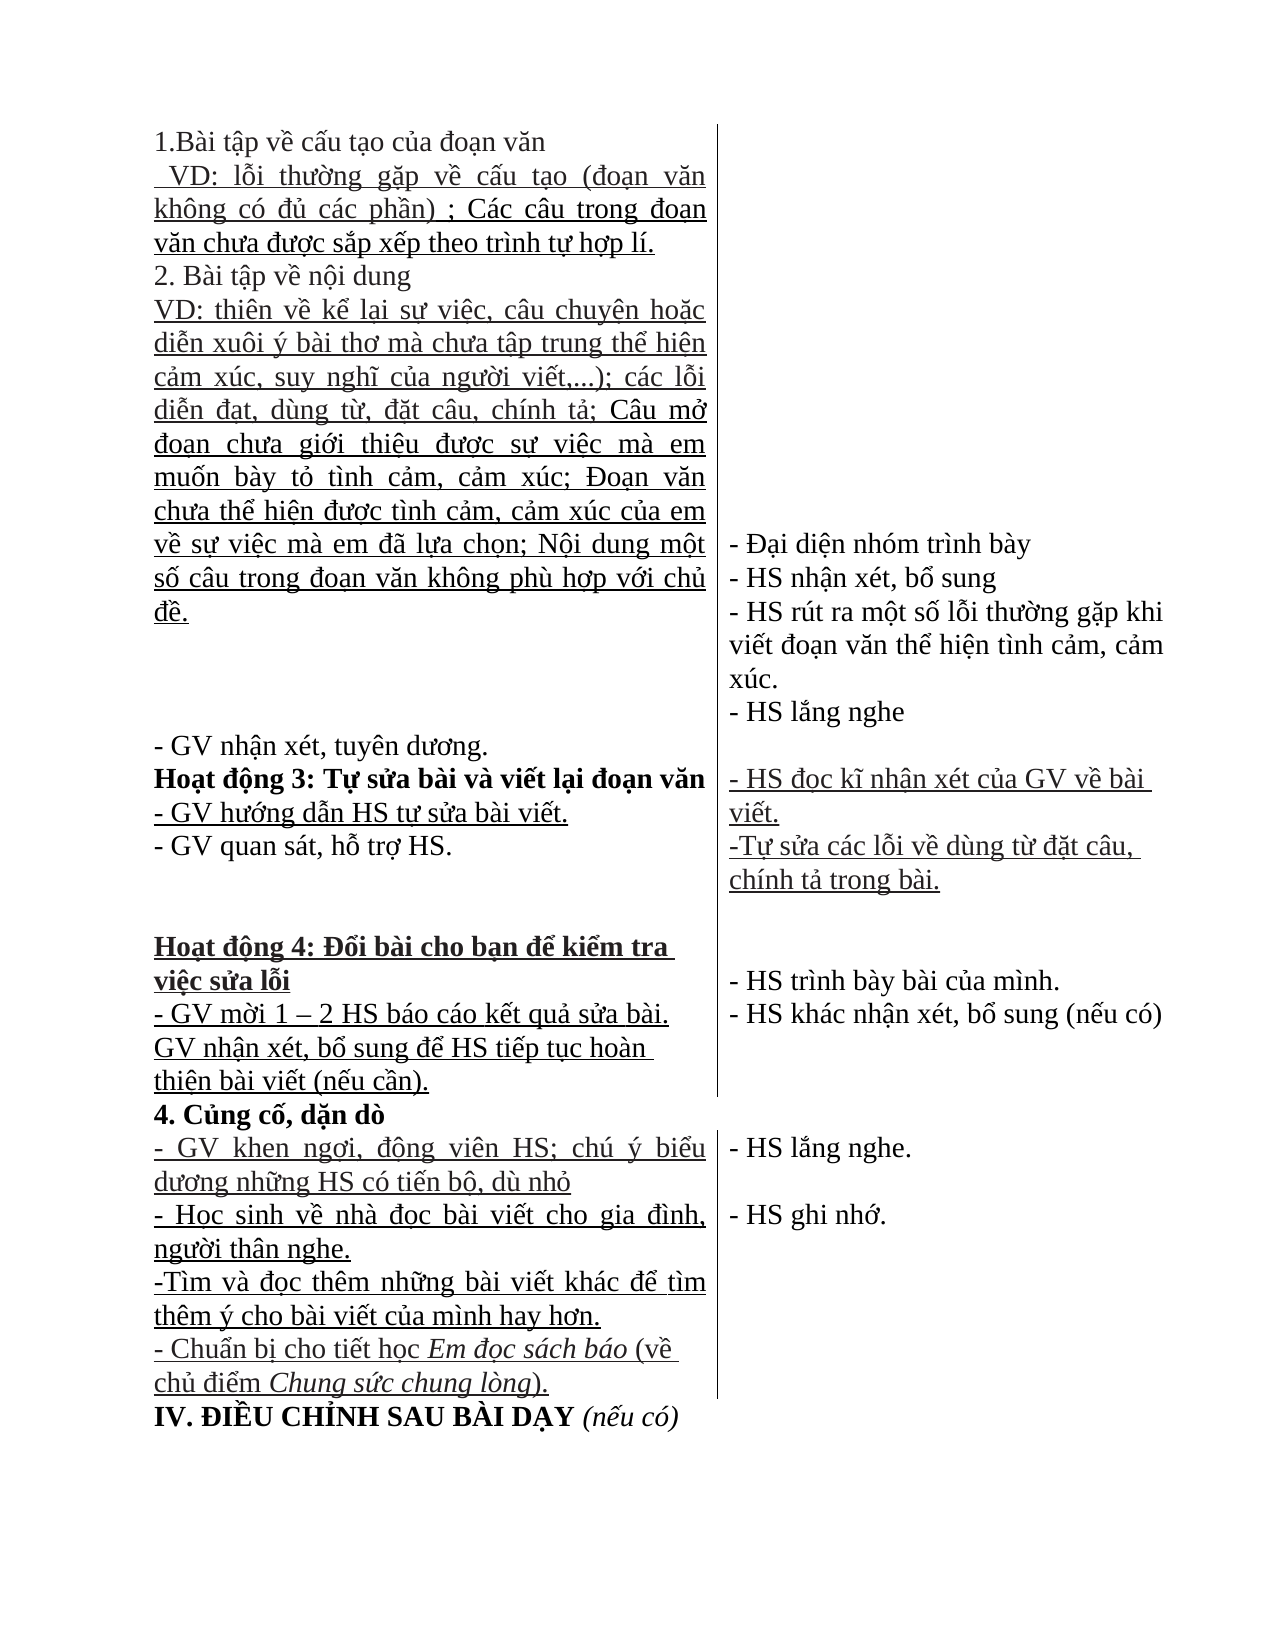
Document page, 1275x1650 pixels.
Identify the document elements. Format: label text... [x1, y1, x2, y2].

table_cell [142, 124, 717, 1097]
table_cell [718, 124, 1175, 1097]
table_cell - HS lắng nghe. - HS ghi nhớ. [718, 1130, 1175, 1399]
table_cell 4. Củng cố, dặn dò [142, 1097, 1175, 1130]
text IV. ĐIỀU CHỈNH SAU BÀI DẠY (nếu có) [153, 1399, 1157, 1432]
table_cell - GV khen ngợi, động viên HS; chú ý biểu dương những HS có tiến bộ, dù nhỏ - Học sinh về nhà đọc bài viết cho gia đình, người thân nghe. -Tìm và đọc thêm những bài viết khác để tìm thêm ý cho bài viết của mình hay hơn. - Chuẩn bị cho tiết học Em đọc sách báo (về chủ điểm Chung sức chung lòng). [142, 1130, 717, 1399]
